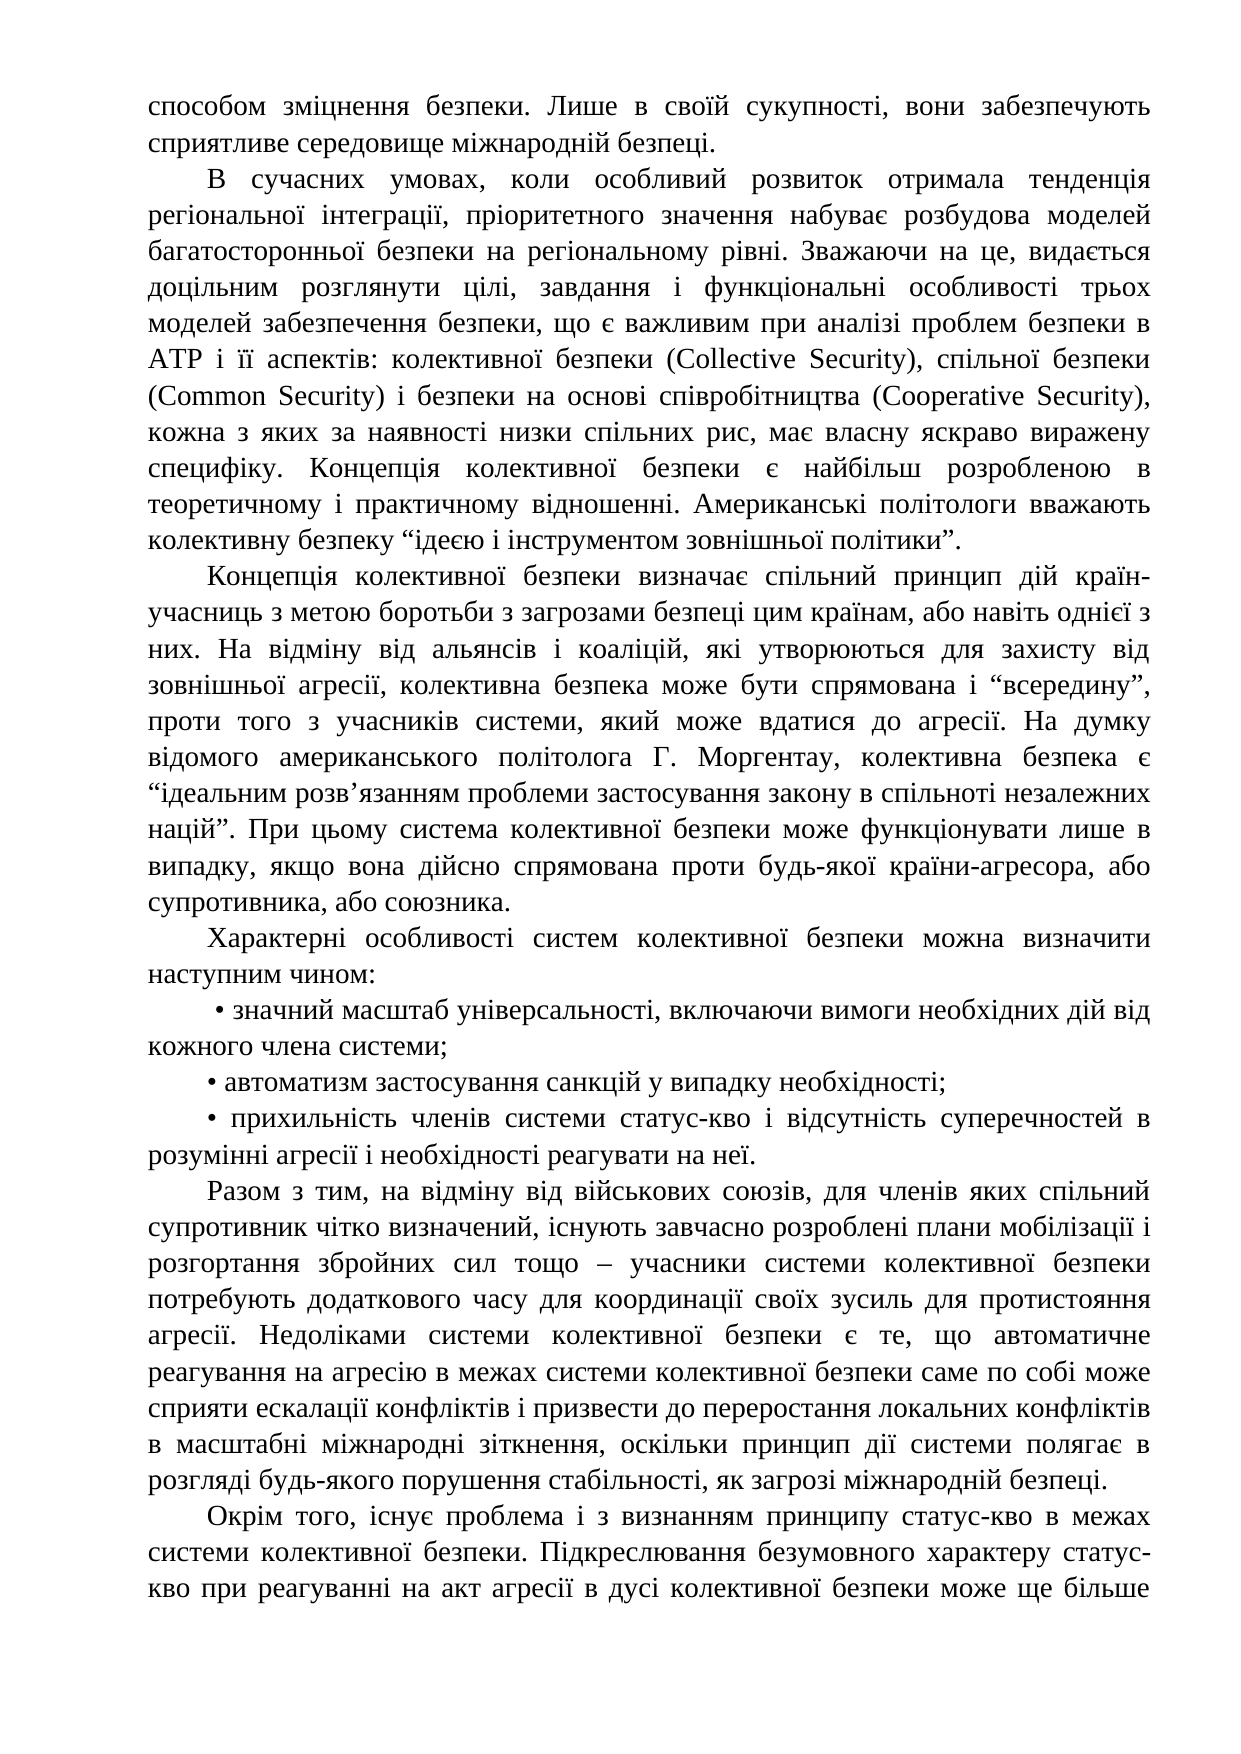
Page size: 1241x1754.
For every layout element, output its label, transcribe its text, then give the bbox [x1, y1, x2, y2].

text • значний масштаб універсальності, включаючи вимоги необхідних дій від кожного члена системи; [148, 992, 1152, 1062]
text Разом з тим, на відміну від військових союзів, для членів яких спільний супротивник чітко визначений, існують завчасно розроблені плани мобілізації і розгортання збройних сил тощо – учасники системи колективної безпеки потребують додаткового часу для координації своїх зусиль для протистояння агресії. Недоліками системи колективної безпеки є те, що автоматичне реагування на агресію в межах системи колективної безпеки саме по собі може сприяти ескалації конфліктів і призвести до переростання локальних конфліктів в масштабні міжнародні зіткнення, оскільки принцип дії системи полягає в розгляді будь-якого порушення стабільності, як загрозі міжнародній безпеці. [148, 1173, 1152, 1496]
text • прихильність членів системи статус-кво і відсутність суперечностей в розумінні агресії і необхідності реагувати на неї. [148, 1101, 1152, 1170]
text Концепція колективної безпеки визначає спільний принцип дій країн-учасниць з метою боротьби з загрозами безпеці цим країнам, або навіть однієї з них. На відміну від альянсів і коаліцій, які утворюються для захисту від зовнішньої агресії, колективна безпека може бути спрямована і “всередину”, проти того з учасників системи, який може вдатися до агресії. На думку відомого американського політолога Г. Моргентау, колективна безпека є “ідеальним розв’язанням проблеми застосування закону в спільноті незалежних націй”. При цьому система колективної безпеки може функціонувати лише в випадку, якщо вона дійсно спрямована проти будь-якої країни-агресора, або супротивника, або союзника. [148, 558, 1152, 917]
text Характерні особливості систем колективної безпеки можна визначити наступним чином: [148, 920, 1152, 989]
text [148, 88, 1152, 158]
text • автоматизм застосування санкцій у випадку необхідності; [148, 1064, 1152, 1098]
text В сучасних умовах, коли особливий розвиток отримала тенденція регіональної інтеграції, пріоритетного значення набуває розбудова моделей багатосторонньої безпеки на регіональному рівні. Зважаючи на це, видається доцільним розглянути цілі, завдання і функціональні особливості трьох моделей забезпечення безпеки, що є важливим при аналізі проблем безпеки в АТР і її аспектів: колективної безпеки (Collective Security), спільної безпеки (Common Security) і безпеки на основі співробітництва (Cooperative Security), кожна з яких за наявності низки спільних рис, має власну яскраво виражену специфіку. Концепція колективної безпеки є найбільш розробленою в теоретичному і практичному відношенні. Американські політологи вважають колективну безпеку “ідеєю і інструментом зовнішньої політики”. [148, 161, 1152, 556]
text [148, 1498, 1152, 1604]
